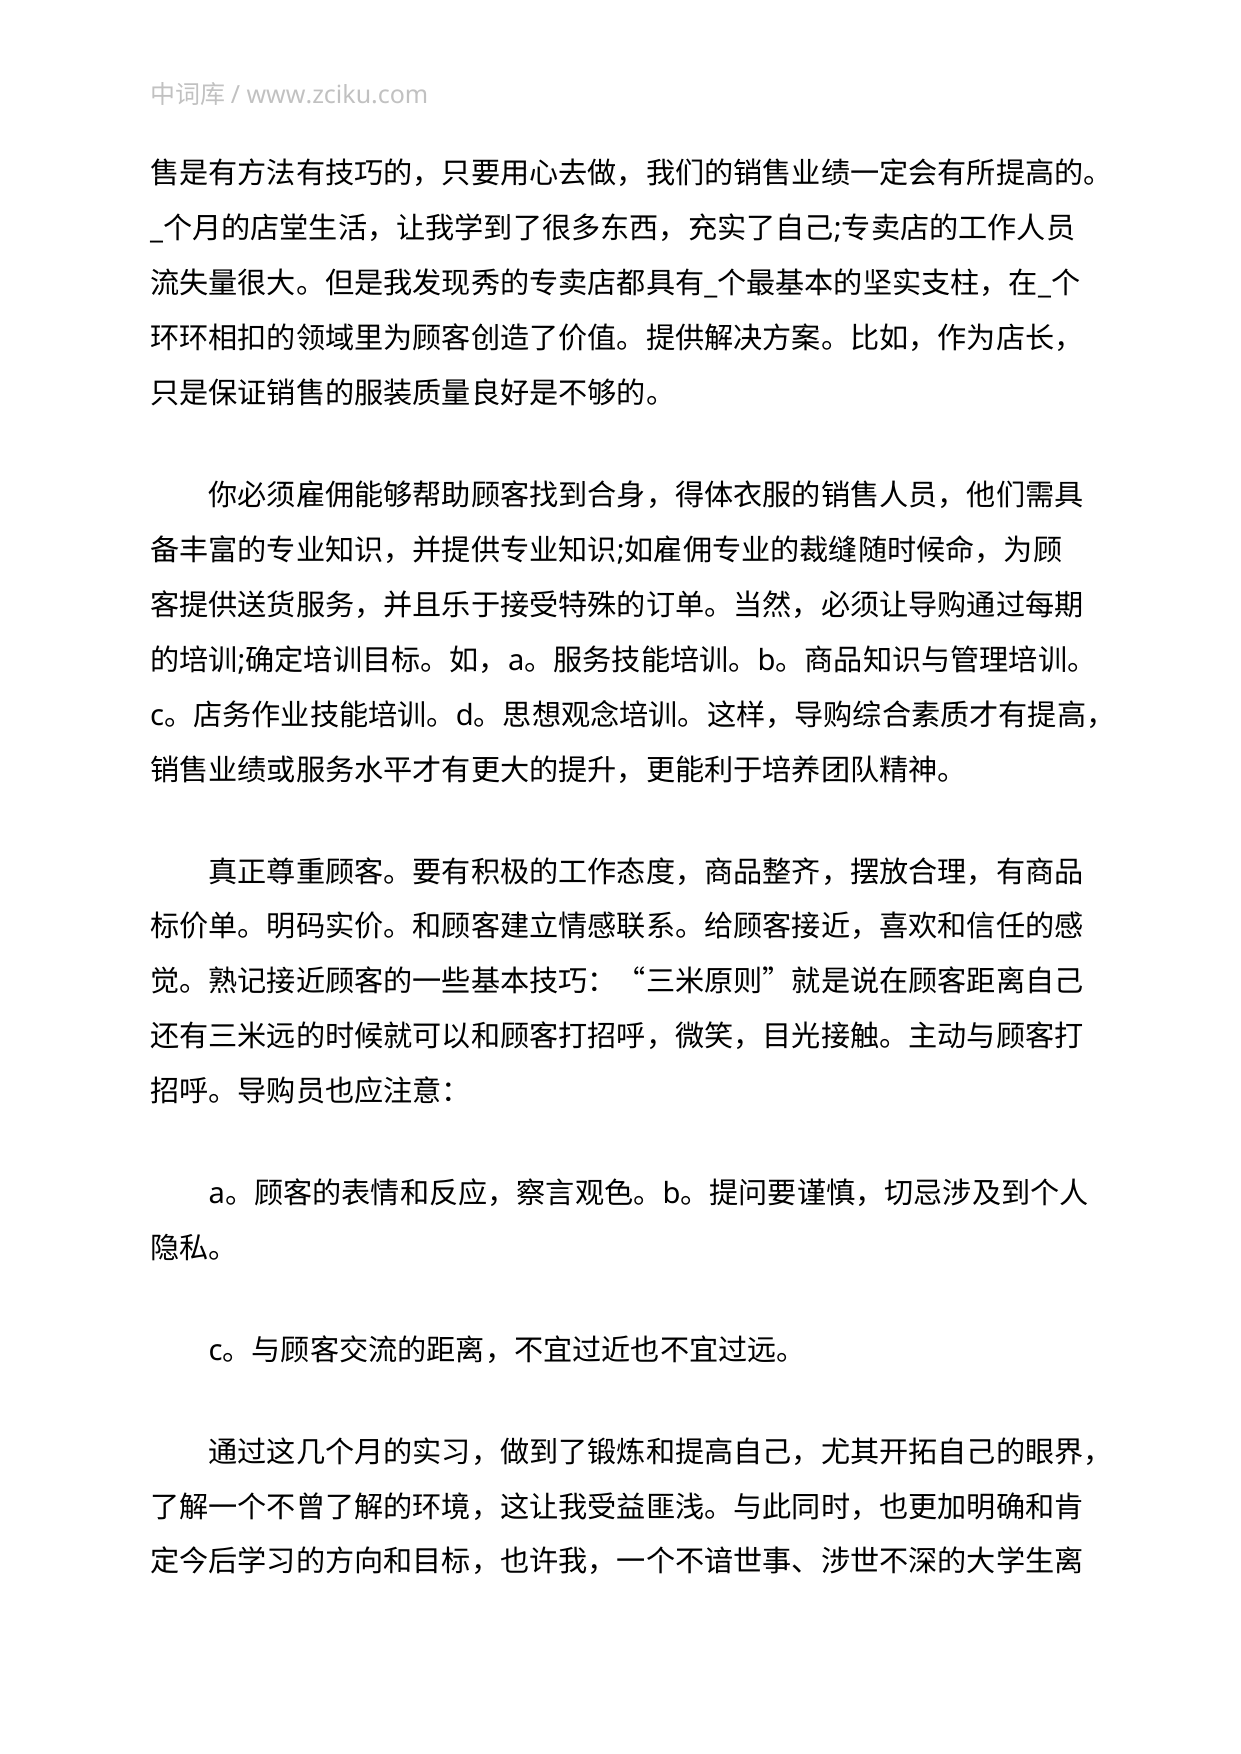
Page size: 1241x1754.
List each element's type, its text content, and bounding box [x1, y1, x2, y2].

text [150, 1428, 1090, 1580]
text 真正尊重顾客。要有积极的工作态度，商品整齐，摆放合理，有商品标价单。明码实价。和顾客建立情感联系。给顾客接近，喜欢和信任的感觉。熟记接近顾客的一些基本技巧：“三米原则”就是说在顾客距离自己还有三米远的时候就可以和顾客打招呼，微笑，目光接触。主动与顾客打招呼。导购员也应注意： [150, 848, 1090, 1110]
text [150, 150, 1090, 412]
text a。顾客的表情和反应，察言观色。b。提问要谨慎，切忌涉及到个人隐私。 [150, 1169, 1090, 1267]
text 你必须雇佣能够帮助顾客找到合身，得体衣服的销售人员，他们需具备丰富的专业知识，并提供专业知识;如雇佣专业的裁缝随时候命，为顾客提供送货服务，并且乐于接受特殊的订单。当然，必须让导购通过每期的培训;确定培训目标。如，a。服务技能培训。b。商品知识与管理培训。c。店务作业技能培训。d。思想观念培训。这样，导购综合素质才有提高，销售业绩或服务水平才有更大的提升，更能利于培养团队精神。 [150, 472, 1090, 789]
text c。与顾客交流的距离，不宜过近也不宜过远。 [150, 1326, 1090, 1369]
